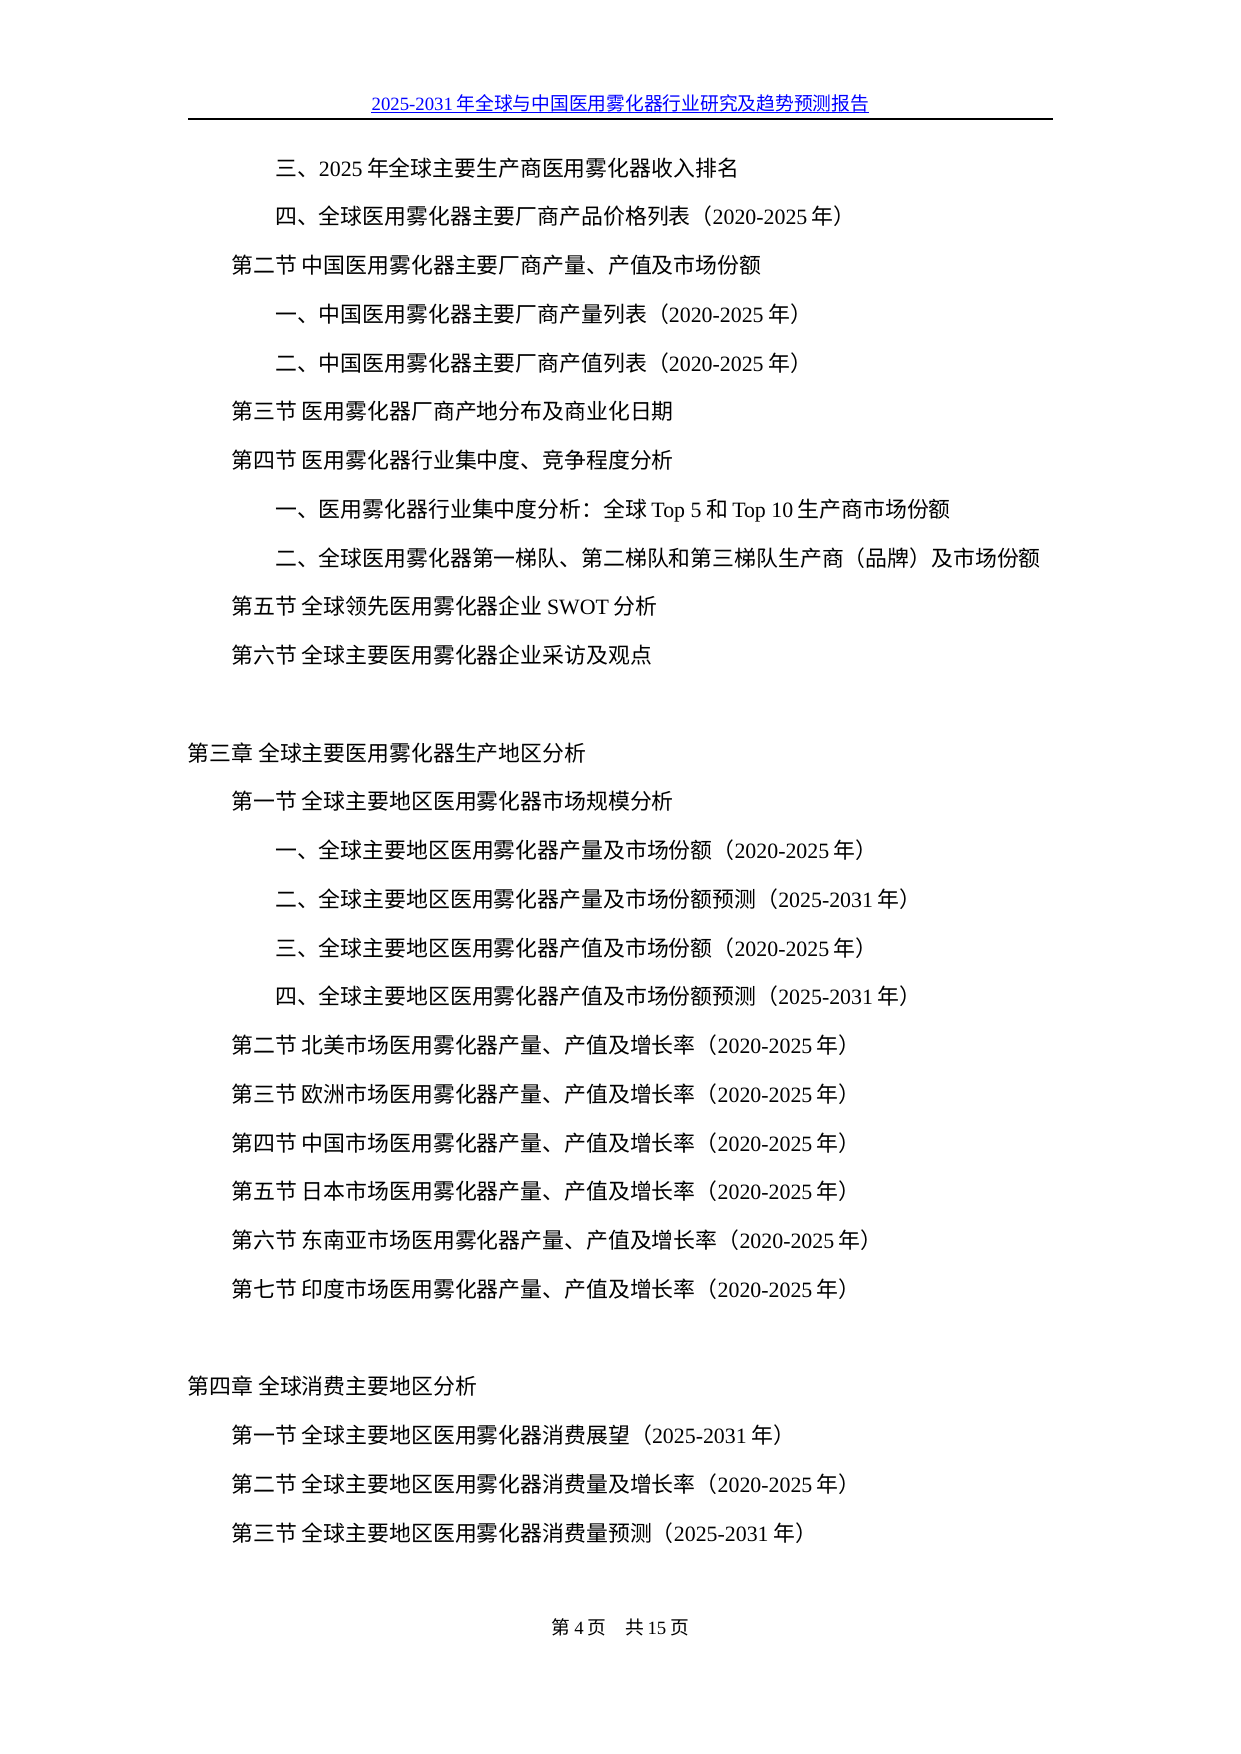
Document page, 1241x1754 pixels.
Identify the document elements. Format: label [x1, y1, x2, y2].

text [187, 150, 1053, 1548]
